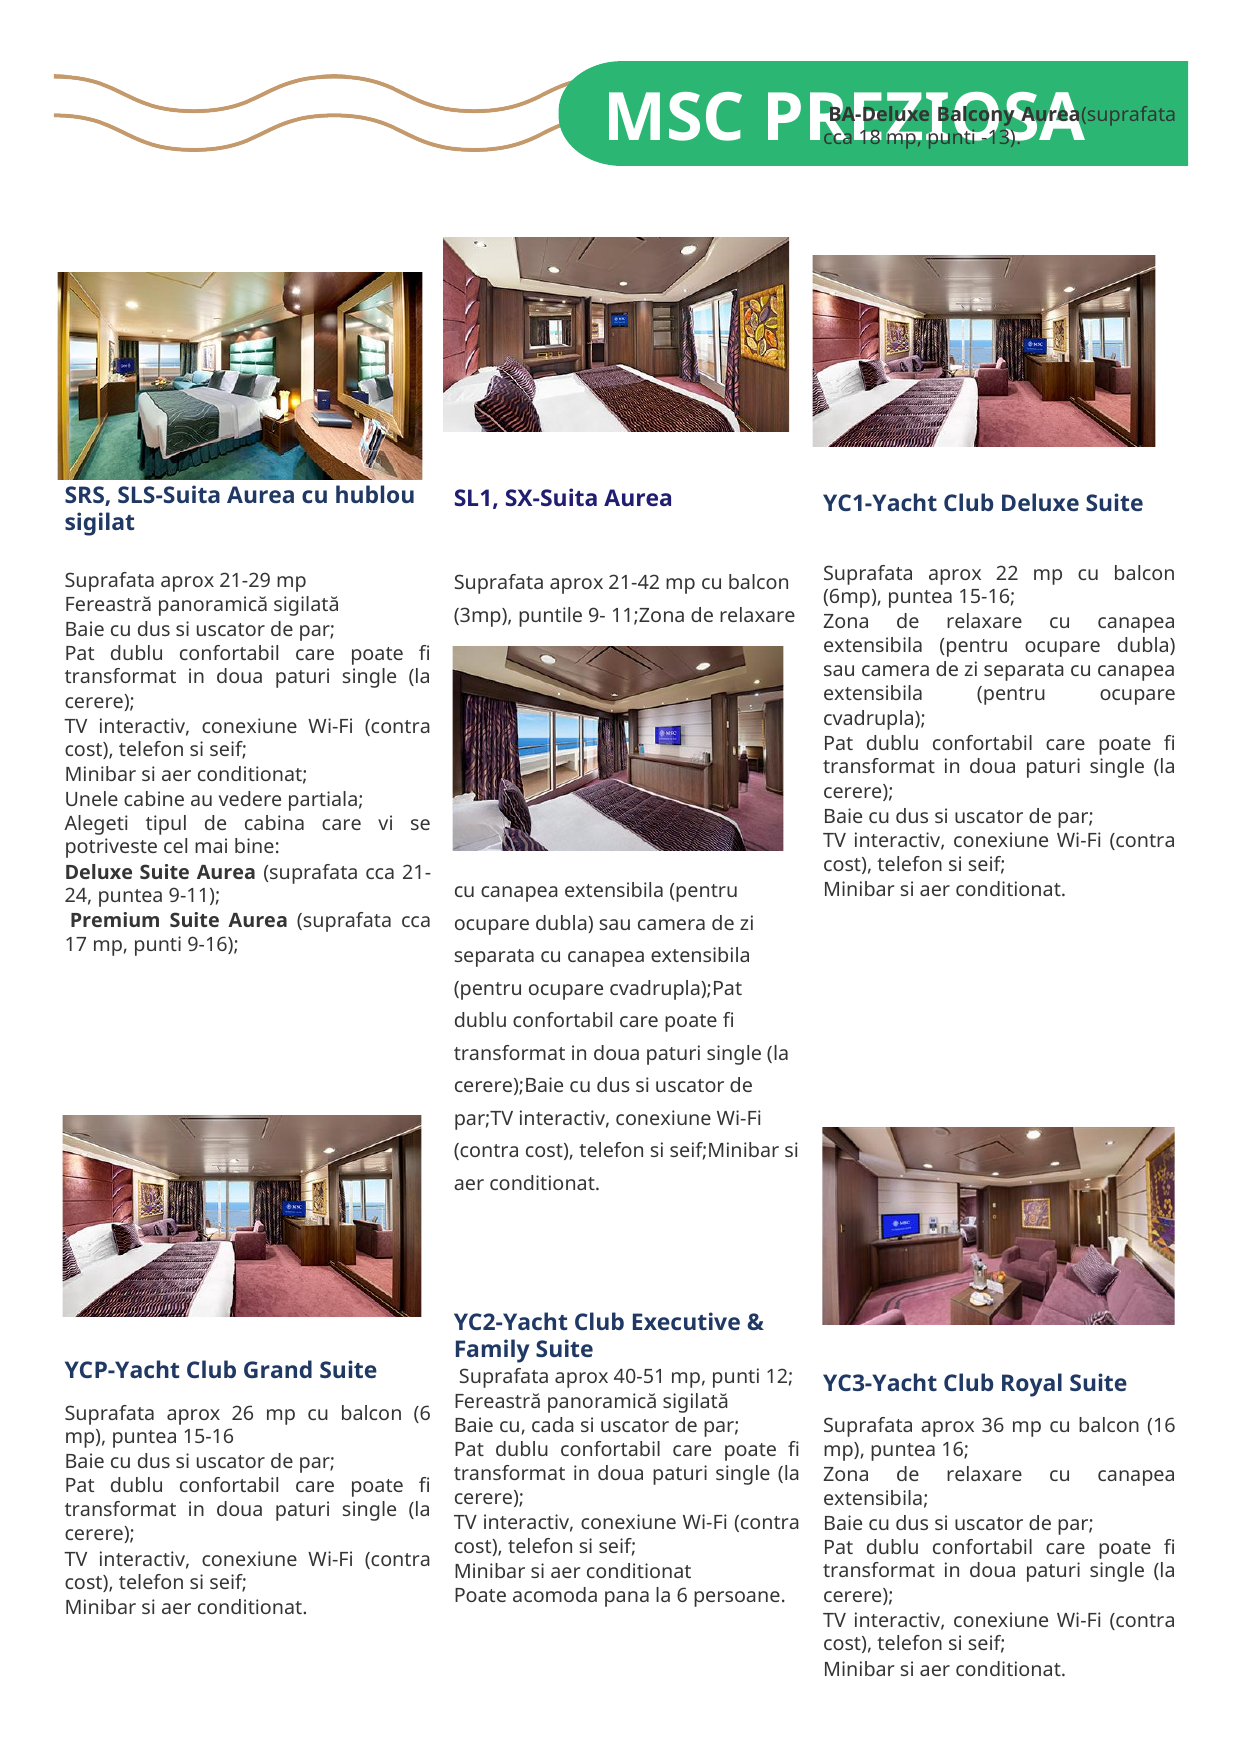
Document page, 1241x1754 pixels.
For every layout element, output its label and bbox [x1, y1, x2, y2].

picture [442, 237, 789, 432]
table_cell [812, 481, 1187, 1698]
picture [452, 646, 783, 850]
picture [53, 74, 578, 102]
table_cell [812, 102, 1187, 481]
picture [57, 272, 424, 479]
table_cell [53, 481, 442, 1698]
table_cell [442, 481, 812, 1698]
picture [62, 1115, 422, 1317]
picture [821, 1127, 1175, 1324]
table_cell [442, 102, 812, 481]
table_cell [53, 102, 442, 481]
picture [811, 255, 1156, 447]
